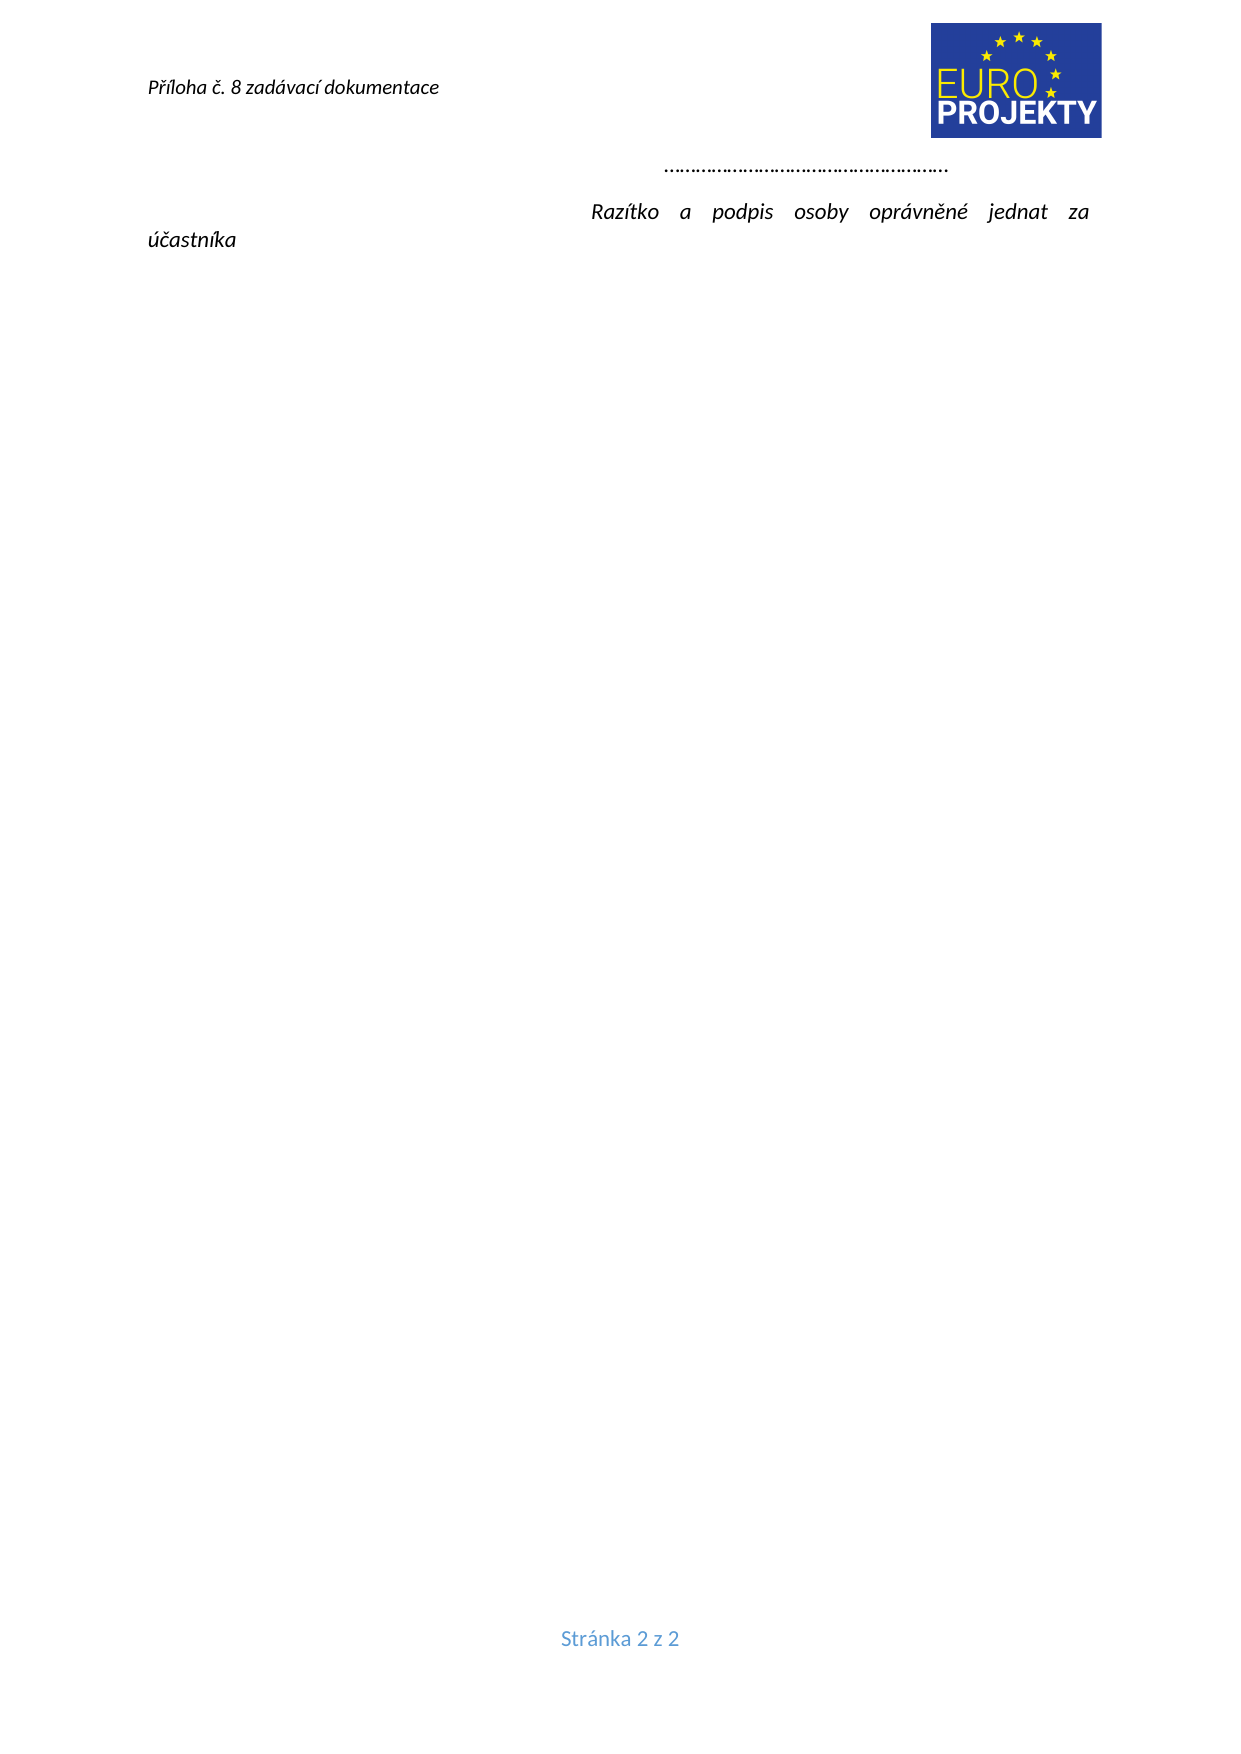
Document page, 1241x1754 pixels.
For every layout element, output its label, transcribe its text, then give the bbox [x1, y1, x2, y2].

text ……………………………………………… [148, 150, 1092, 178]
text Razítko a podpis osoby oprávněné jednat za účastníka [148, 197, 1092, 253]
picture [931, 23, 1102, 138]
